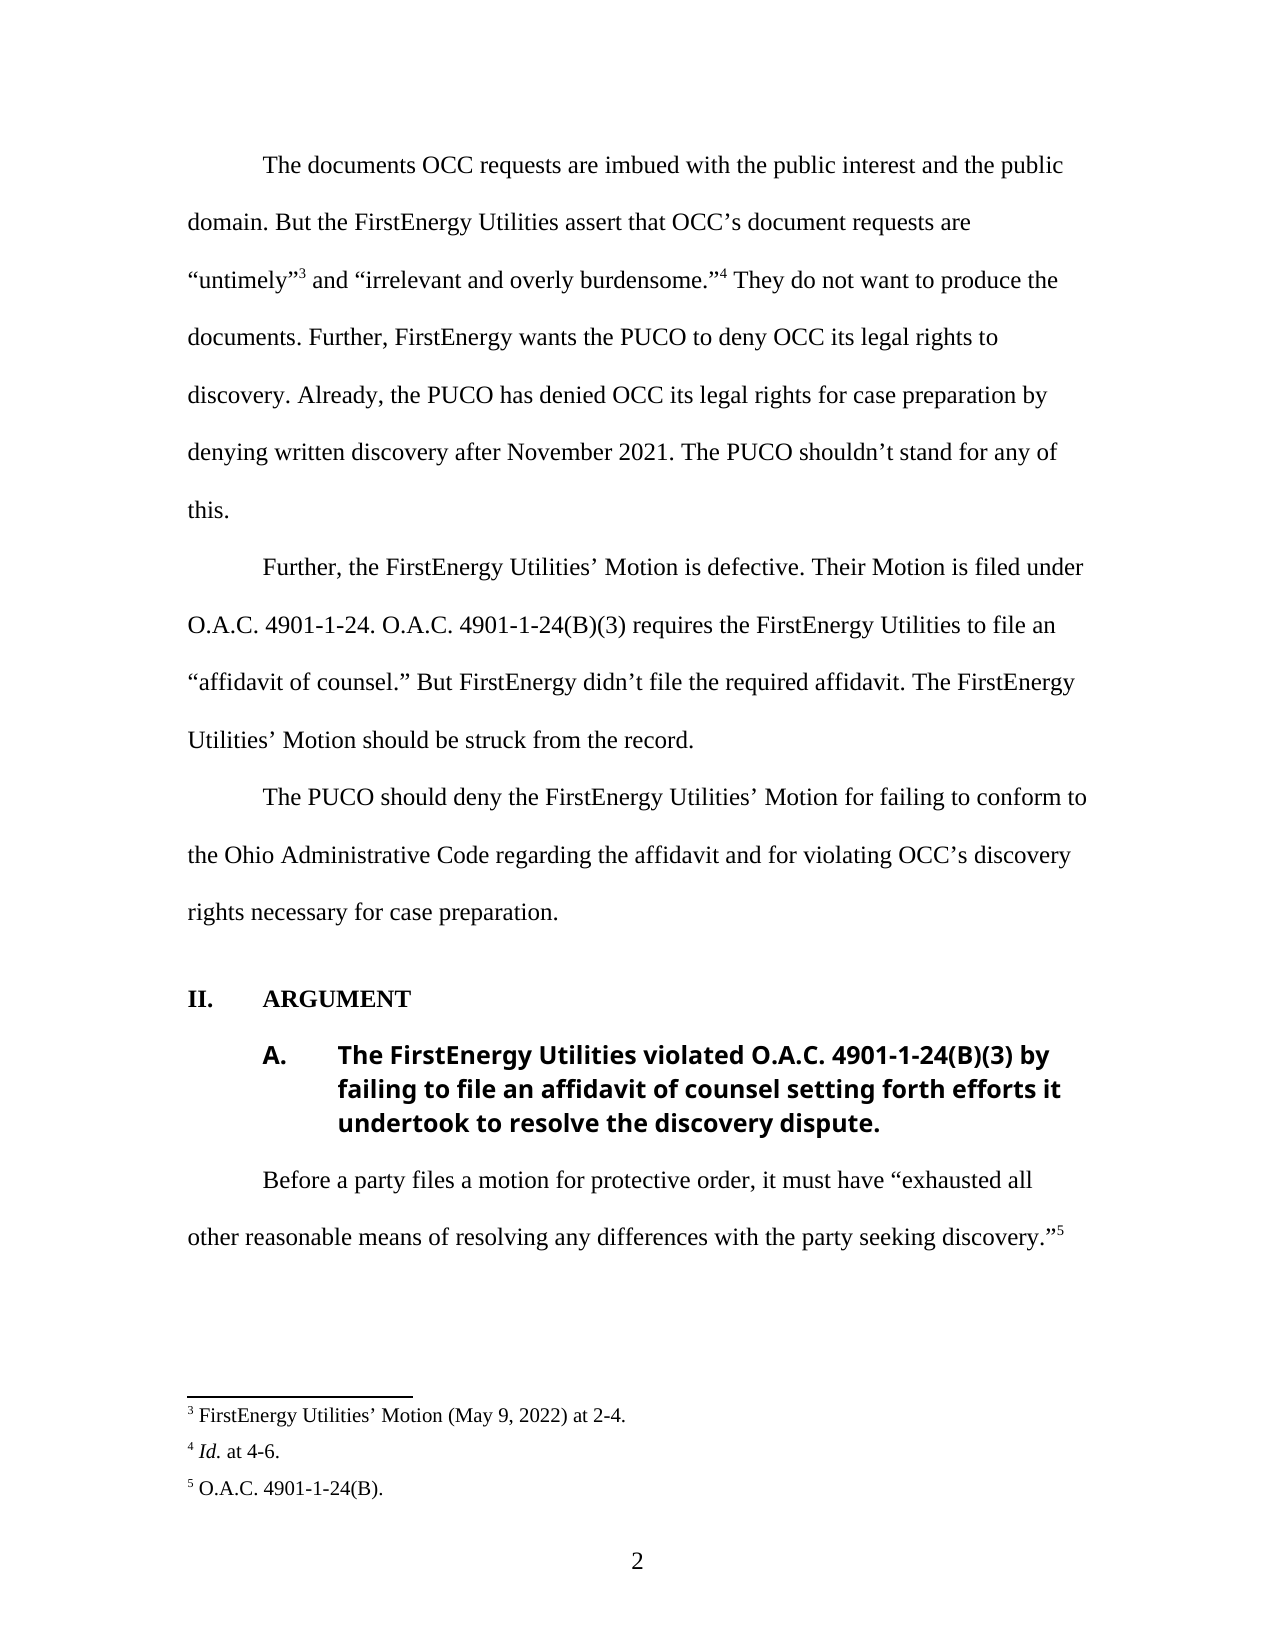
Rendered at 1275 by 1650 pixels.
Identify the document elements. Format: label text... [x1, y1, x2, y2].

subtitle II. Argument [187, 984, 1087, 1012]
subtitle A. The FirstEnergy Utilities violated O.A.C. 4901-1-24(B)(3) by failing to file an affidavit of counsel setting forth efforts it undertook to resolve the discovery dispute. [262, 1037, 1087, 1140]
text The documents OCC requests are imbued with the public interest and the public domain. But the FirstEnergy Utilities assert that OCC’s document requests are “untimely” and “irrelevant and overly burdensome.” They do not want to produce the documents. Further, FirstEnergy wants the PUCO to deny OCC its legal rights to discovery. Already, the PUCO has denied OCC its legal rights for case preparation by denying written discovery after November 2021. The PUCO shouldn’t stand for any of this. [187, 150, 1087, 524]
text Further, the FirstEnergy Utilities’ Motion is defective. Their Motion is filed under O.A.C. 4901-1-24. O.A.C. 4901-1-24(B)(3) requires the FirstEnergy Utilities to file an “affidavit of counsel.” But FirstEnergy didn’t file the required affidavit. The FirstEnergy Utilities’ Motion should be struck from the record. [187, 552, 1087, 754]
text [187, 1165, 1087, 1251]
text The PUCO should deny the FirstEnergy Utilities’ Motion for failing to conform to the Ohio Administrative Code regarding the affidavit and for violating OCC’s discovery rights necessary for case preparation. [187, 782, 1087, 926]
